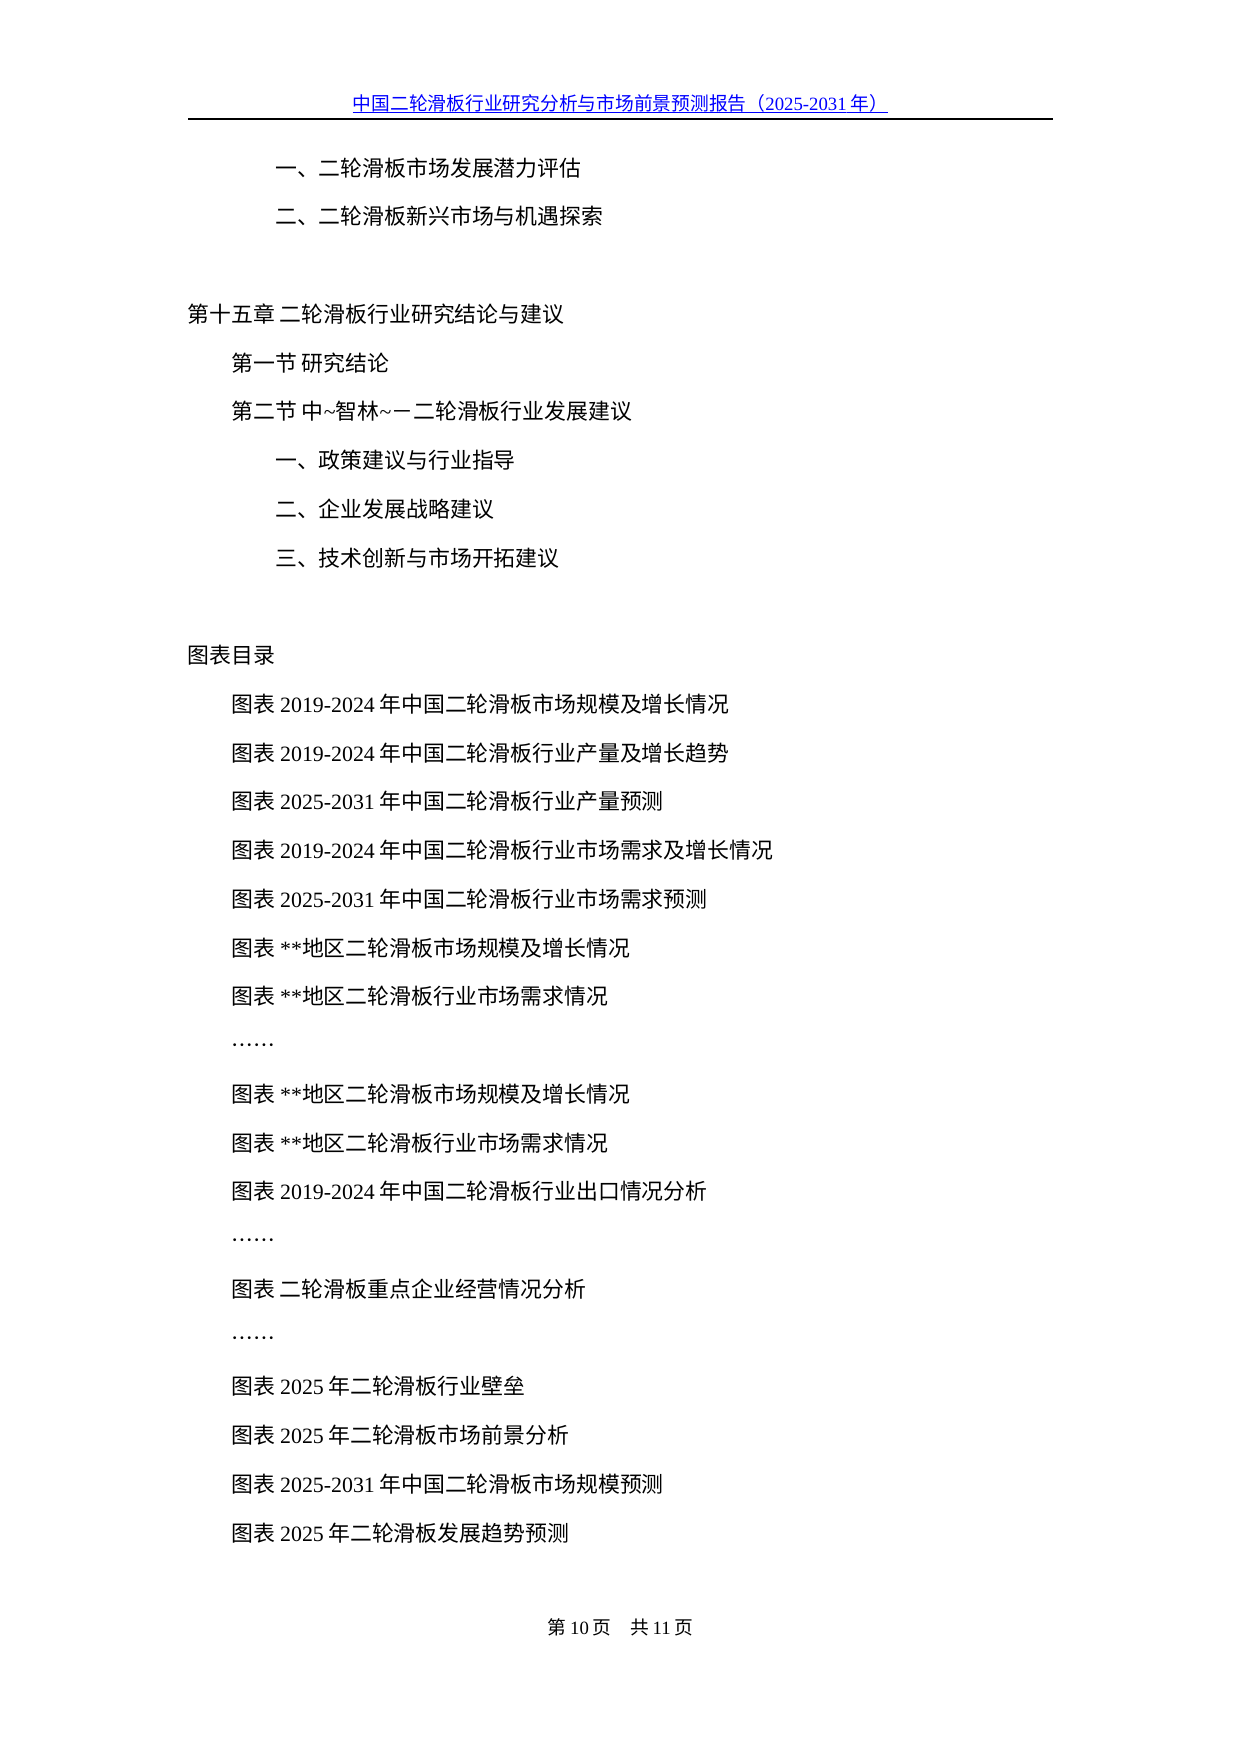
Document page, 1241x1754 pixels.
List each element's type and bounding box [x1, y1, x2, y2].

text [187, 150, 1053, 1548]
